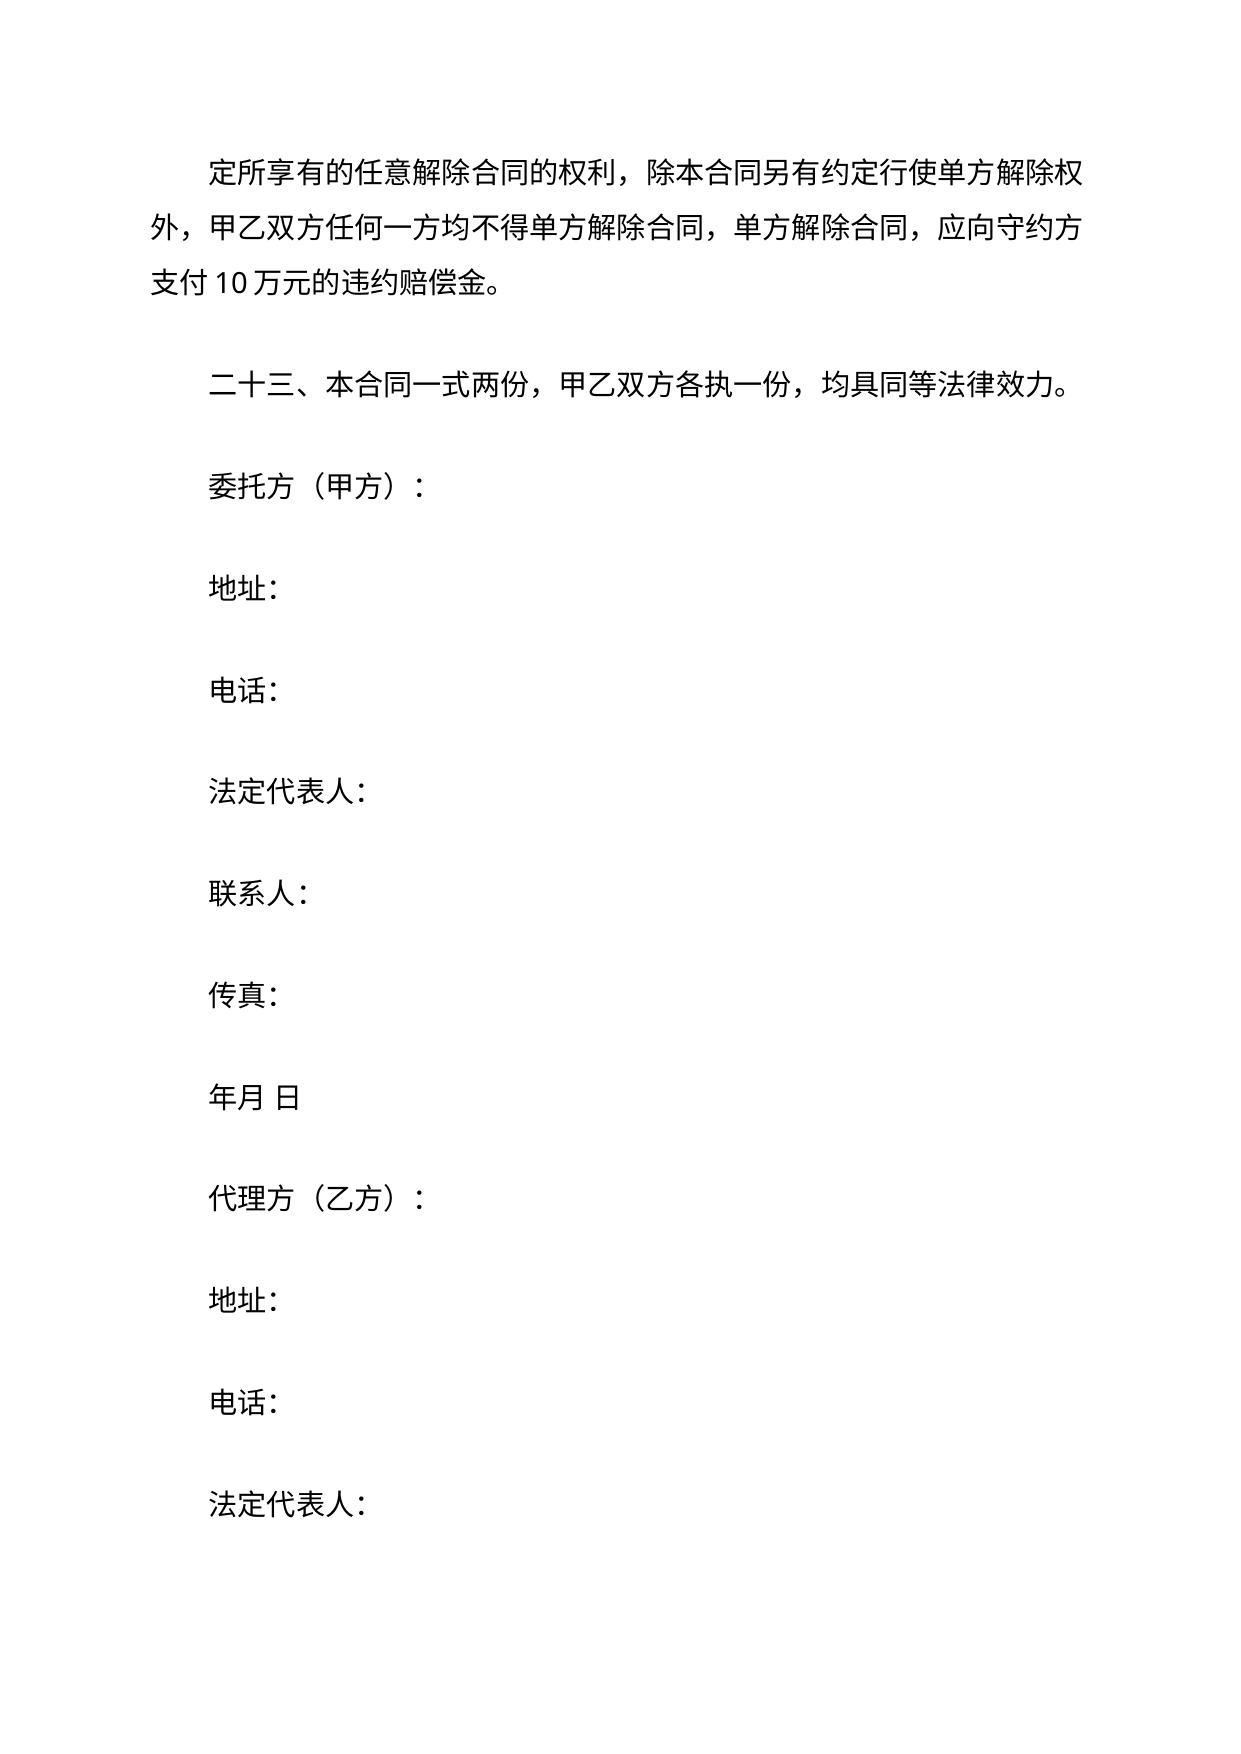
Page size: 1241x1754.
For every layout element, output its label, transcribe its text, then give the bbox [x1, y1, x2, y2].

text 传真： [150, 972, 1090, 1015]
text 地址： [150, 1278, 1090, 1320]
text 委托方（甲方）： [150, 463, 1090, 506]
text 二十三、本合同一式两份，甲乙双方各执一份，均具同等法律效力。 [150, 362, 1090, 404]
text 代理方（乙方）： [150, 1176, 1090, 1218]
text 地址： [150, 565, 1090, 608]
text 电话： [150, 667, 1090, 709]
text 法定代表人： [150, 1481, 1090, 1523]
text 联系人： [150, 871, 1090, 913]
text 电话： [150, 1379, 1090, 1422]
text 定所享有的任意解除合同的权利，除本合同另有约定行使单方解除权外，甲乙双方任何一方均不得单方解除合同，单方解除合同，应向守约方支付10万元的违约赔偿金。 [150, 150, 1090, 302]
text 法定代表人： [150, 769, 1090, 811]
text 年月 日 [150, 1074, 1090, 1116]
